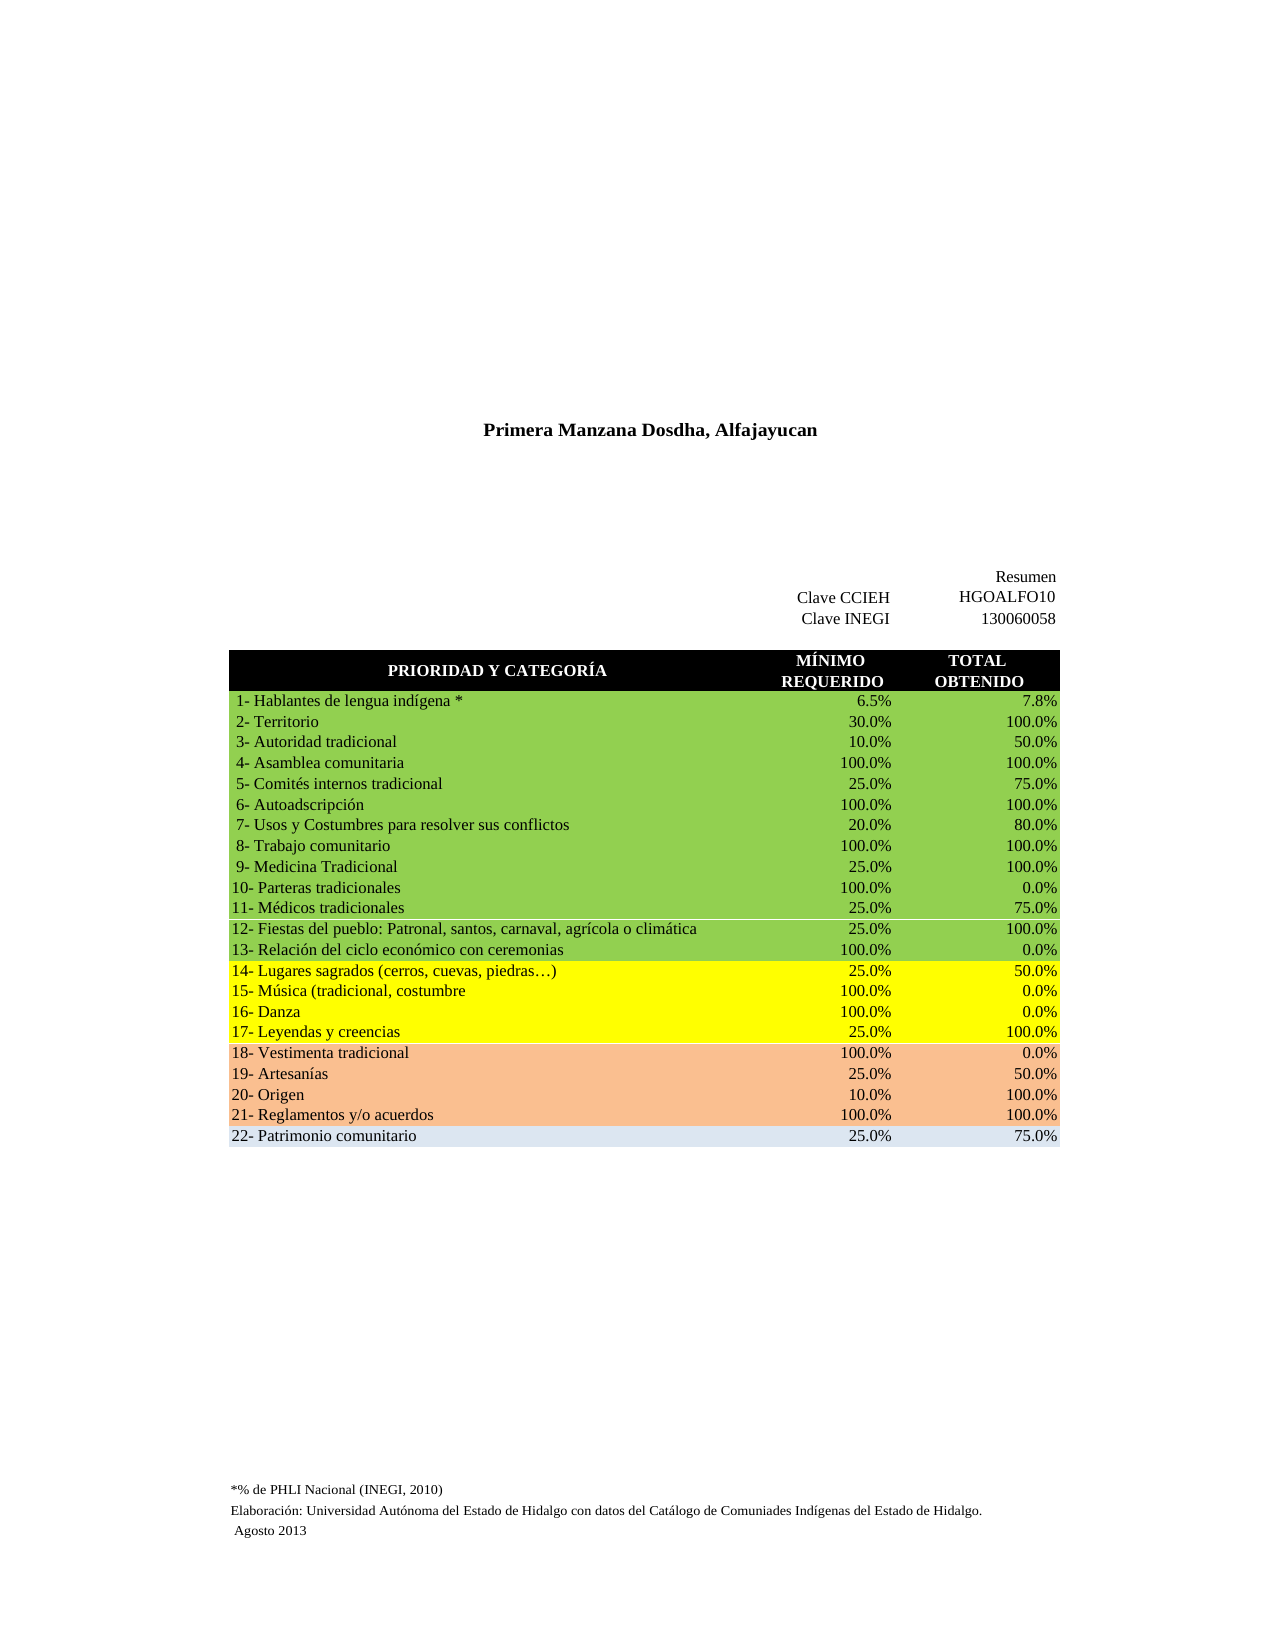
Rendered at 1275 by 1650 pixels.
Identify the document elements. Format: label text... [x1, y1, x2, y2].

table_cell 7.8% [913, 691, 1060, 712]
table_cell 7- Usos y Costumbres para resolver sus conflictos [229, 816, 740, 837]
table_cell 100.0% [740, 982, 913, 1002]
table_cell 30.0% [740, 712, 913, 733]
table_cell 0.0% [913, 1002, 1060, 1023]
table_cell 25.0% [740, 1023, 913, 1043]
table_cell 100.0% [913, 837, 1060, 857]
text Primera Manzana Dosdha, Alfajayucan [483, 418, 1275, 440]
table_cell 75.0% [913, 1126, 1060, 1147]
table_cell 6- Autoadscripción [229, 795, 740, 816]
table_cell 75.0% [913, 774, 1060, 795]
table_cell 50.0% [913, 961, 1060, 982]
table_cell 100.0% [913, 1106, 1060, 1126]
text Elaboración: Universidad Autónoma del Estado de Hidalgo con datos del Catálogo de Comuniades Indígenas del Estado de Hidalgo. Agosto 2013 [230, 1502, 988, 1539]
table_cell 75.0% [913, 899, 1060, 919]
table_cell 17- Leyendas y creencias [229, 1023, 740, 1043]
table_cell 100.0% [740, 1044, 913, 1064]
table_header PRIORIDAD Y CATEGORÍA [229, 650, 740, 691]
table_cell 2- Territorio [229, 712, 740, 733]
text Clave INEGI 130060058 [801, 609, 1275, 628]
table_cell 10.0% [740, 1085, 913, 1106]
table_cell 100.0% [913, 920, 1060, 940]
table_cell 100.0% [913, 1023, 1060, 1043]
table_cell 100.0% [913, 795, 1060, 816]
table_cell 15- Música (tradicional, costumbre [229, 982, 740, 1002]
table_cell 100.0% [913, 857, 1060, 878]
table_cell 0.0% [913, 940, 1060, 961]
table_cell 5- Comités internos tradicional [229, 774, 740, 795]
table_cell 100.0% [913, 712, 1060, 733]
table_cell 25.0% [740, 774, 913, 795]
table_cell 25.0% [740, 1126, 913, 1147]
table_cell 10.0% [740, 733, 913, 754]
table_cell 25.0% [740, 961, 913, 982]
table_cell 11- Médicos tradicionales [229, 899, 740, 919]
table_cell 3- Autoridad tradicional [229, 733, 740, 754]
table_cell 100.0% [740, 754, 913, 774]
table_cell 25.0% [740, 1064, 913, 1085]
table_cell 19- Artesanías [229, 1064, 740, 1085]
table_cell 18- Vestimenta tradicional [229, 1044, 740, 1064]
table_cell 25.0% [740, 920, 913, 940]
table_cell 6.5% [740, 691, 913, 712]
table_cell 100.0% [740, 878, 913, 899]
table_cell 25.0% [740, 857, 913, 878]
table_cell 21- Reglamentos y/o acuerdos [229, 1106, 740, 1126]
table_cell 0.0% [913, 1044, 1060, 1064]
table_cell 22- Patrimonio comunitario [229, 1126, 740, 1147]
table_cell 13- Relación del ciclo económico con ceremonias [229, 940, 740, 961]
table_cell 0.0% [913, 878, 1060, 899]
table_cell 12- Fiestas del pueblo: Patronal, santos, carnaval, agrícola o climática [229, 920, 740, 940]
text Clave CCIEH HGOALFO10 [797, 587, 1275, 607]
table_cell 50.0% [913, 733, 1060, 754]
table_cell 25.0% [740, 899, 913, 919]
table_cell 100.0% [740, 1106, 913, 1126]
table_cell 1- Hablantes de lengua indígena * [229, 691, 740, 712]
table_cell 100.0% [740, 837, 913, 857]
table_cell 50.0% [913, 1064, 1060, 1085]
table_cell 100.0% [740, 1002, 913, 1023]
table_cell 10- Parteras tradicionales [229, 878, 740, 899]
table_cell 16- Danza [229, 1002, 740, 1023]
table_cell 80.0% [913, 816, 1060, 837]
table_cell 100.0% [740, 795, 913, 816]
table_cell 100.0% [913, 754, 1060, 774]
table_header TOTAL OBTENIDO [913, 650, 1060, 691]
table_header MÍNIMO REQUERIDO [740, 650, 913, 691]
table_cell 20- Origen [229, 1085, 740, 1106]
table_cell 100.0% [913, 1085, 1060, 1106]
text *% de PHLI Nacional (INEGI, 2010) [230, 1482, 1275, 1497]
table_cell 0.0% [913, 982, 1060, 1002]
table_cell 9- Medicina Tradicional [229, 857, 740, 878]
table_cell 8- Trabajo comunitario [229, 837, 740, 857]
table_cell 20.0% [740, 816, 913, 837]
table_cell 14- Lugares sagrados (cerros, cuevas, piedras…) [229, 961, 740, 982]
table_cell 100.0% [740, 940, 913, 961]
text Resumen [135, 566, 1056, 586]
table_cell 4- Asamblea comunitaria [229, 754, 740, 774]
